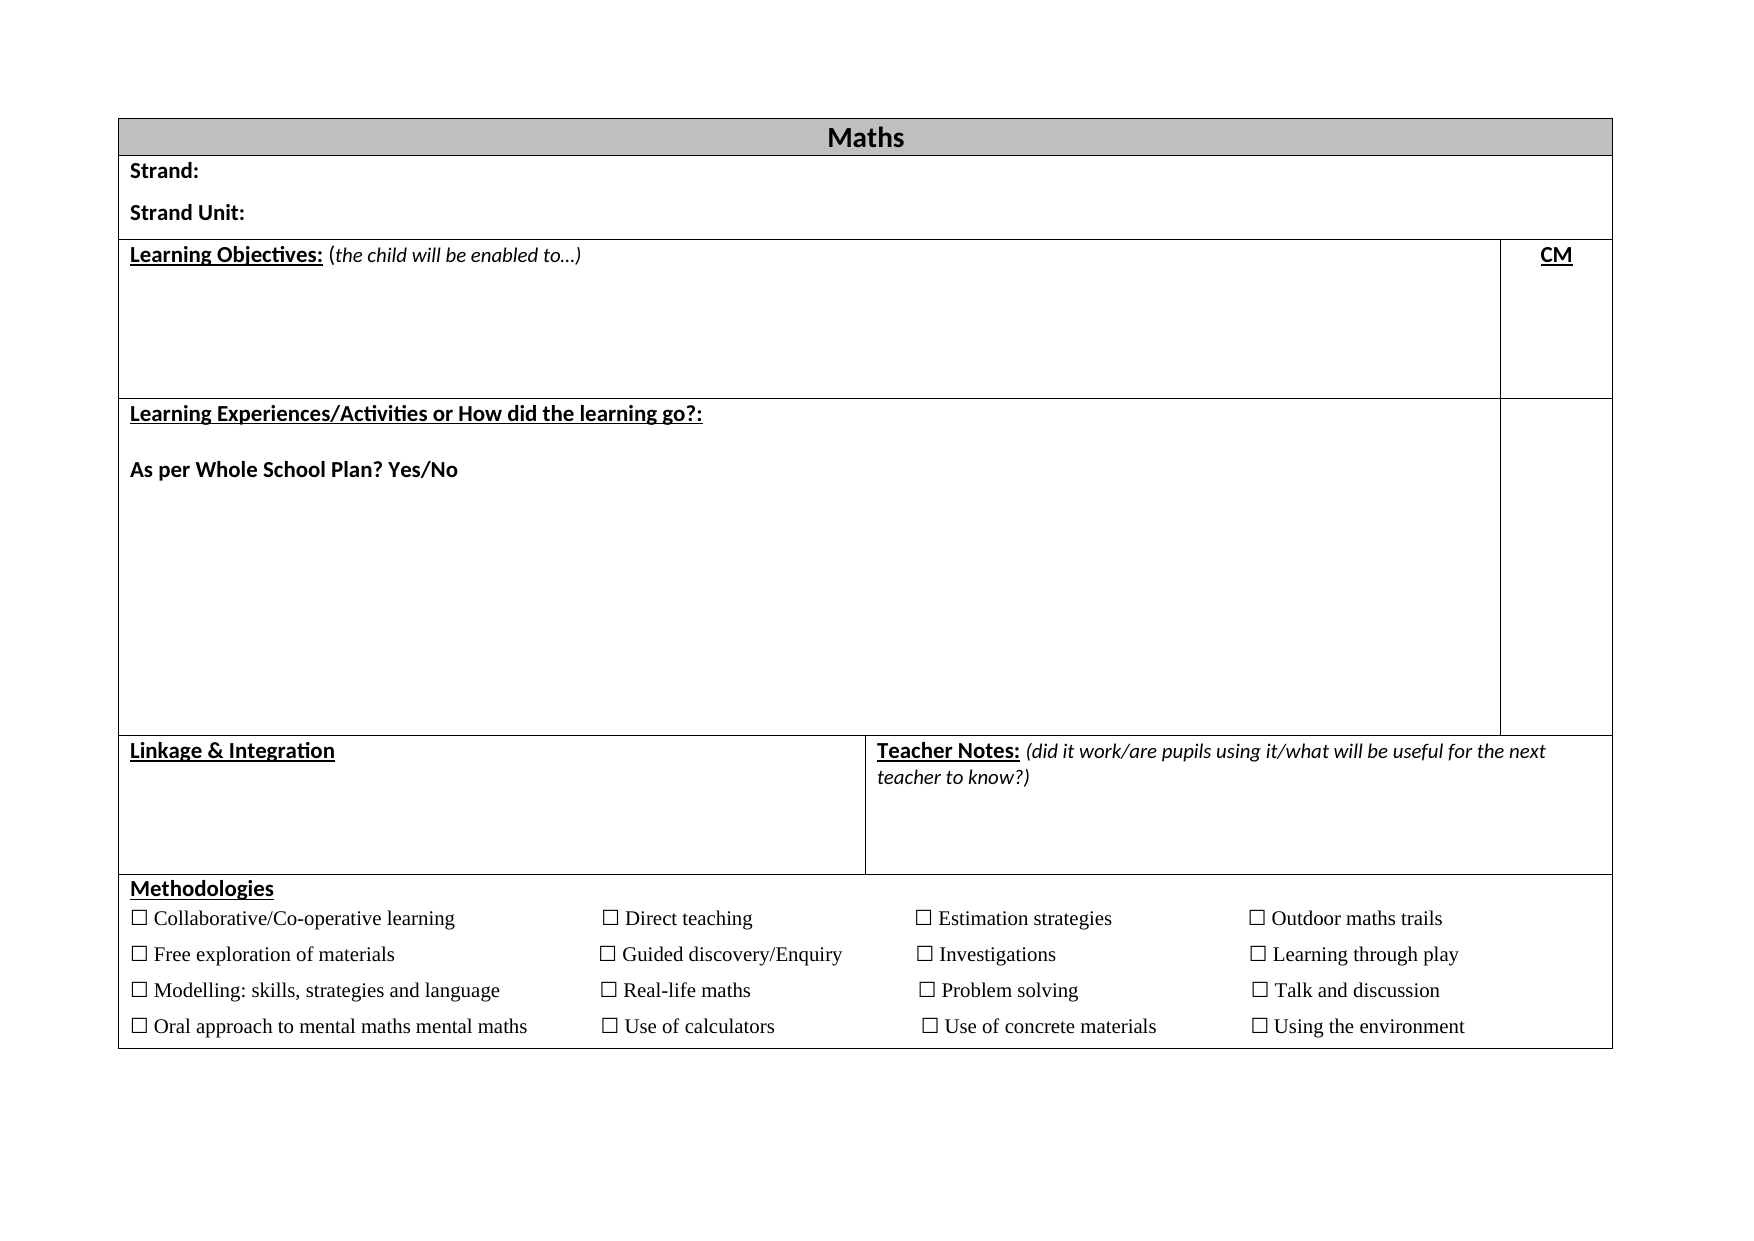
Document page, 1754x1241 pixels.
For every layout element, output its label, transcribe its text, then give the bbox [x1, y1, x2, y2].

table_cell [1501, 399, 1612, 735]
table_cell CM [1501, 240, 1612, 398]
table_cell Strand: Strand Unit: [119, 156, 1612, 239]
table_header Maths [119, 119, 1612, 155]
table_cell Teacher Notes: (did it work/are pupils using it/what will be useful for the next teacher to know?) [866, 736, 1612, 873]
table_cell Learning Experiences/Activities or How did the learning go?: As per Whole School Plan? Yes/No [119, 399, 1500, 735]
table_cell Linkage & Integration [119, 736, 865, 873]
table_cell Methodologies Collaborative/Co-operative learning Direct teaching Estimation strategies Outdoor maths trails Free exploration of materials Guided discovery/Enquiry Investigations Learning through play Modelling: skills, strategies and language Real-life maths Problem solving Talk and discussion Oral approach to mental maths mental maths Use of calculators Use of concrete materials Using the environment [119, 875, 1612, 1048]
table_cell Learning Objectives: (the child will be enabled to…) [119, 240, 1500, 398]
